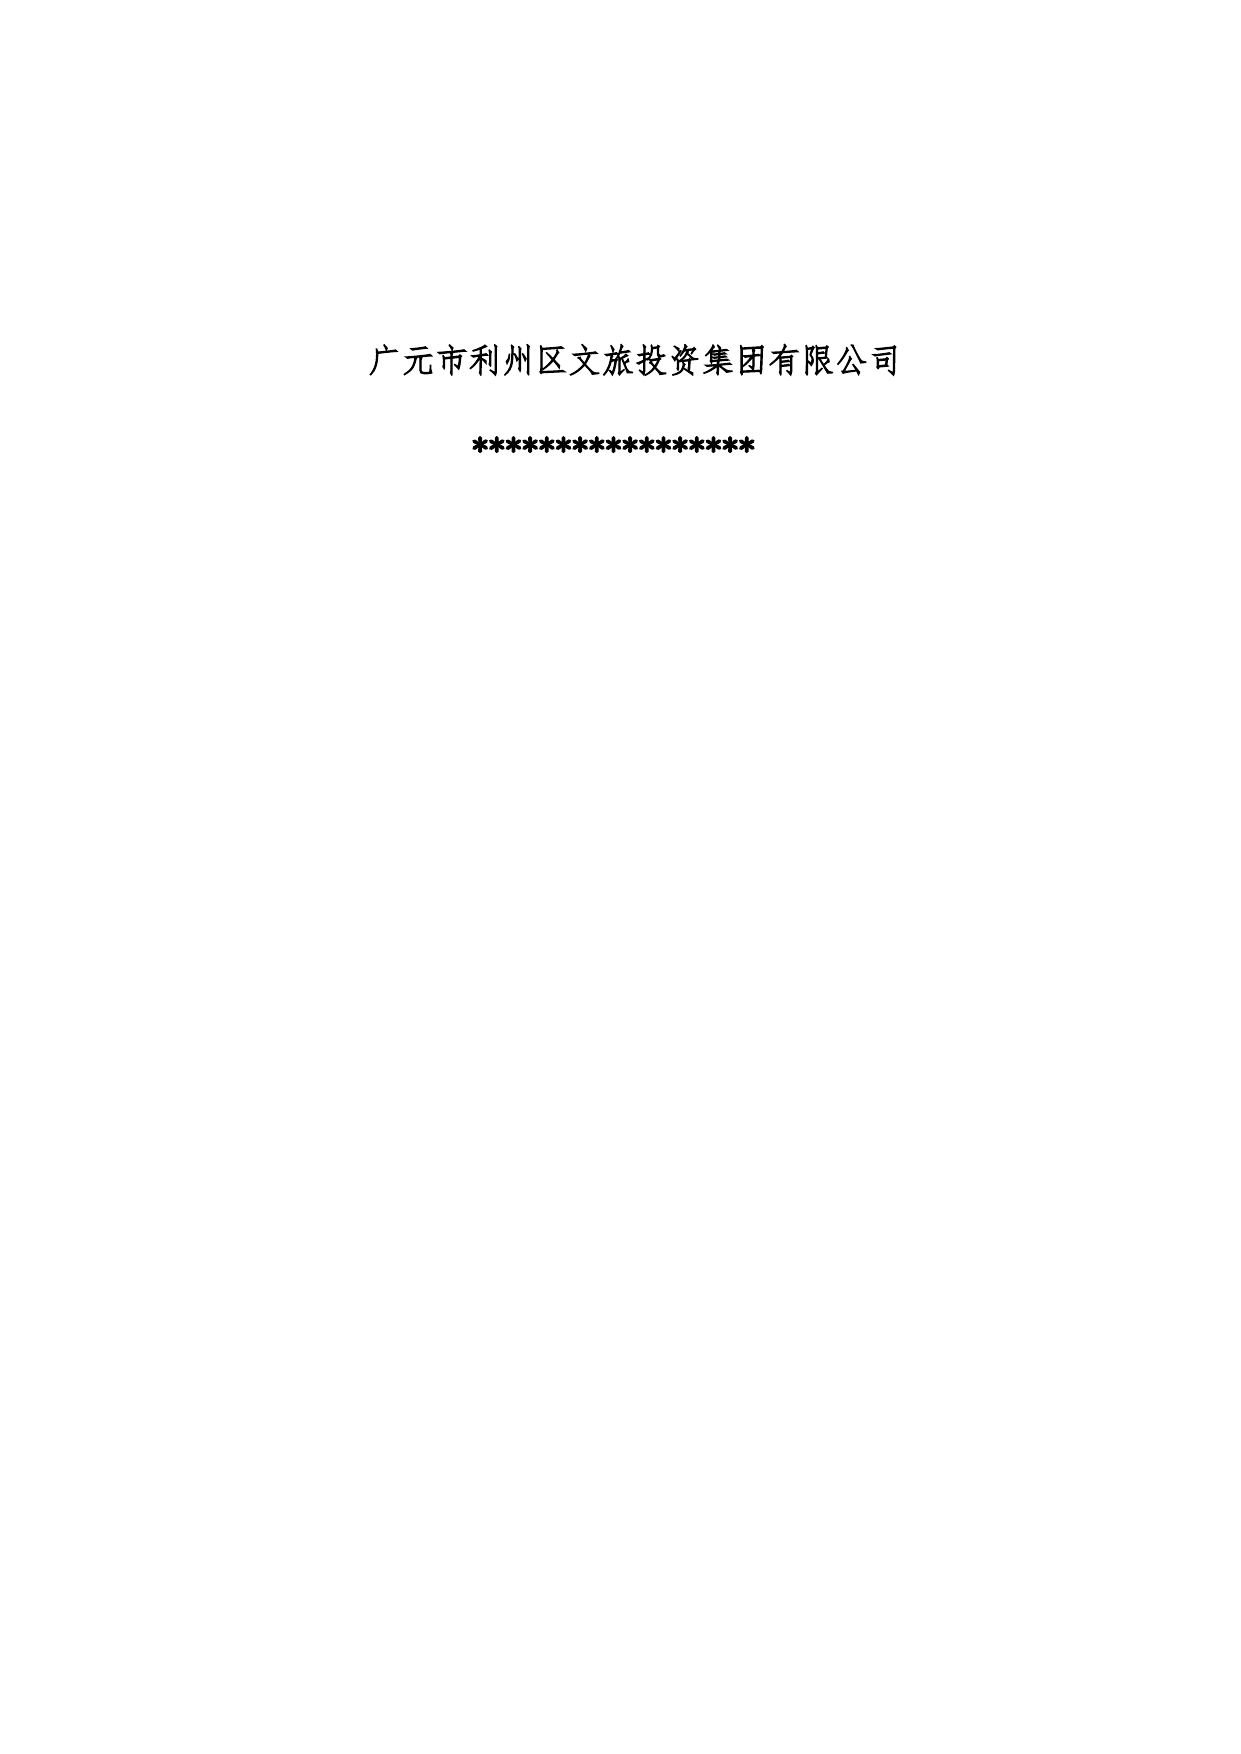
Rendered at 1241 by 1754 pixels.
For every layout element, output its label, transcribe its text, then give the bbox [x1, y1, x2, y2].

text 广元市利州区文旅投资集团有限公司 [159, 325, 1059, 390]
text ***************** [159, 409, 754, 474]
